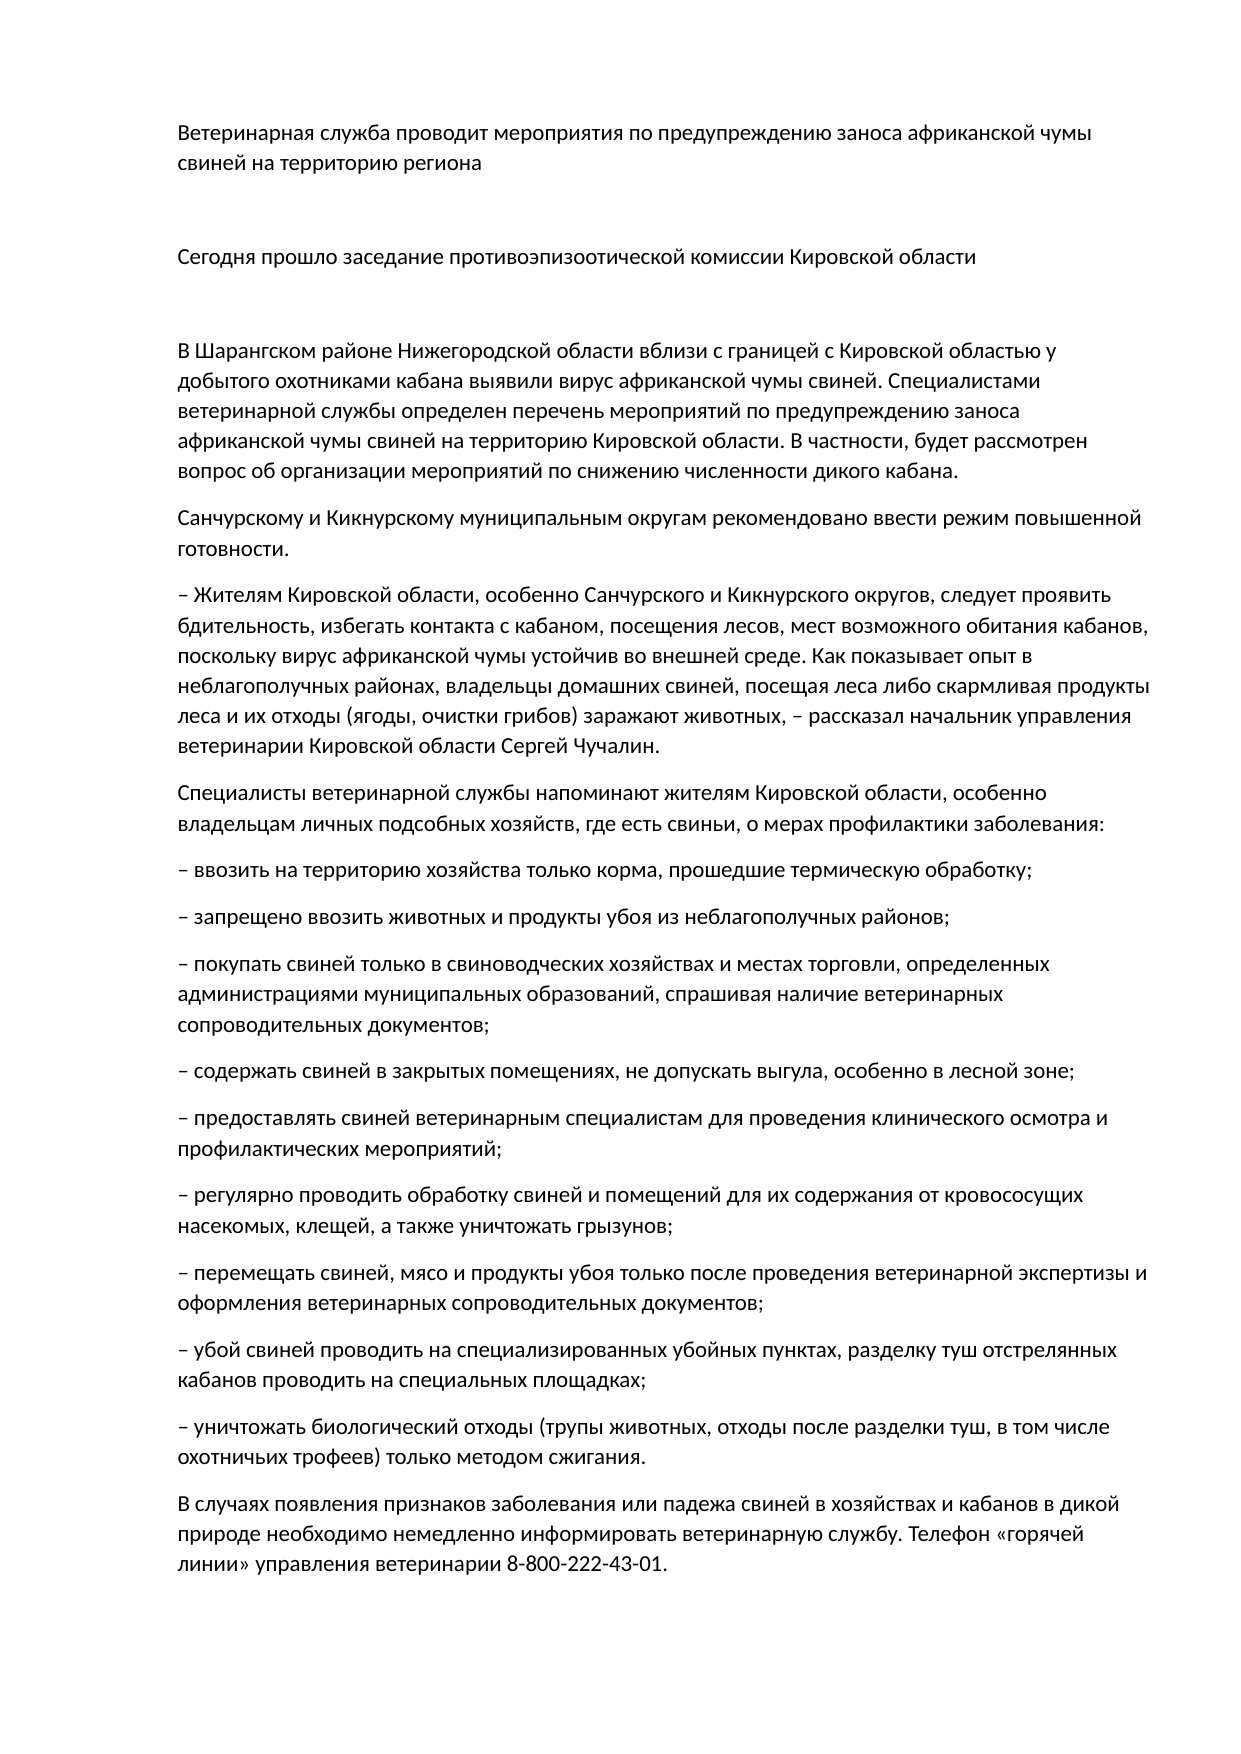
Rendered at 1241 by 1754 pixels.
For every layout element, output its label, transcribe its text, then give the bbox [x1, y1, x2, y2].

text Сегодня прошло заседание противоэпизоотической комиссии Кировской области [177, 242, 1152, 270]
text – предоставлять свиней ветеринарным специалистам для проведения клинического осмотра и профилактических мероприятий; [177, 1103, 1152, 1162]
text – регулярно проводить обработку свиней и помещений для их содержания от кровососущих насекомых, клещей, а также уничтожать грызунов; [177, 1181, 1152, 1239]
text Санчурскому и Кикнурскому муниципальным округам рекомендовано ввести режим повышенной готовности. [177, 503, 1152, 562]
text – покупать свиней только в свиноводческих хозяйствах и местах торговли, определенных администрациями муниципальных образований, спрашивая наличие ветеринарных сопроводительных документов; [177, 949, 1152, 1038]
text – Жителям Кировской области, особенно Санчурского и Кикнурского округов, следует проявить бдительность, избегать контакта с кабаном, посещения лесов, мест возможного обитания кабанов, поскольку вирус африканской чумы устойчив во внешней среде. Как показывает опыт в неблагополучных районах, владельцы домашних свиней, посещая леса либо скармливая продукты леса и их отходы (ягоды, очистки грибов) заражают животных, – рассказал начальник управления ветеринарии Кировской области Сергей Чучалин. [177, 581, 1152, 760]
text В Шарангском районе Нижегородской области вблизи с границей с Кировской областью у добытого охотниками кабана выявили вирус африканской чумы свиней. Специалистами ветеринарной службы определен перечень мероприятий по предупреждению заноса африканской чумы свиней на территорию Кировской области. В частности, будет рассмотрен вопрос об организации мероприятий по снижению численности дикого кабана. [177, 336, 1152, 485]
text Ветеринарная служба проводит мероприятия по предупреждению заноса африканской чумы свиней на территорию региона [177, 118, 1152, 176]
text – содержать свиней в закрытых помещениях, не допускать выгула, особенно в лесной зоне; [177, 1057, 1152, 1085]
text Специалисты ветеринарной службы напоминают жителям Кировской области, особенно владельцам личных подсобных хозяйств, где есть свиньи, о мерах профилактики заболевания: [177, 778, 1152, 837]
text – перемещать свиней, мясо и продукты убоя только после проведения ветеринарной экспертизы и оформления ветеринарных сопроводительных документов; [177, 1258, 1152, 1316]
text – убой свиней проводить на специализированных убойных пунктах, разделку туш отстрелянных кабанов проводить на специальных площадках; [177, 1335, 1152, 1393]
text – запрещено ввозить животных и продукты убоя из неблагополучных районов; [177, 902, 1152, 931]
text – ввозить на территорию хозяйства только корма, прошедшие термическую обработку; [177, 856, 1152, 884]
text – уничтожать биологический отходы (трупы животных, отходы после разделки туш, в том числе охотничьих трофеев) только методом сжигания. [177, 1412, 1152, 1470]
text В случаях появления признаков заболевания или падежа свиней в хозяйствах и кабанов в дикой природе необходимо немедленно информировать ветеринарную службу. Телефон «горячей линии» управления ветеринарии 8-800-222-43-01. [177, 1489, 1152, 1577]
